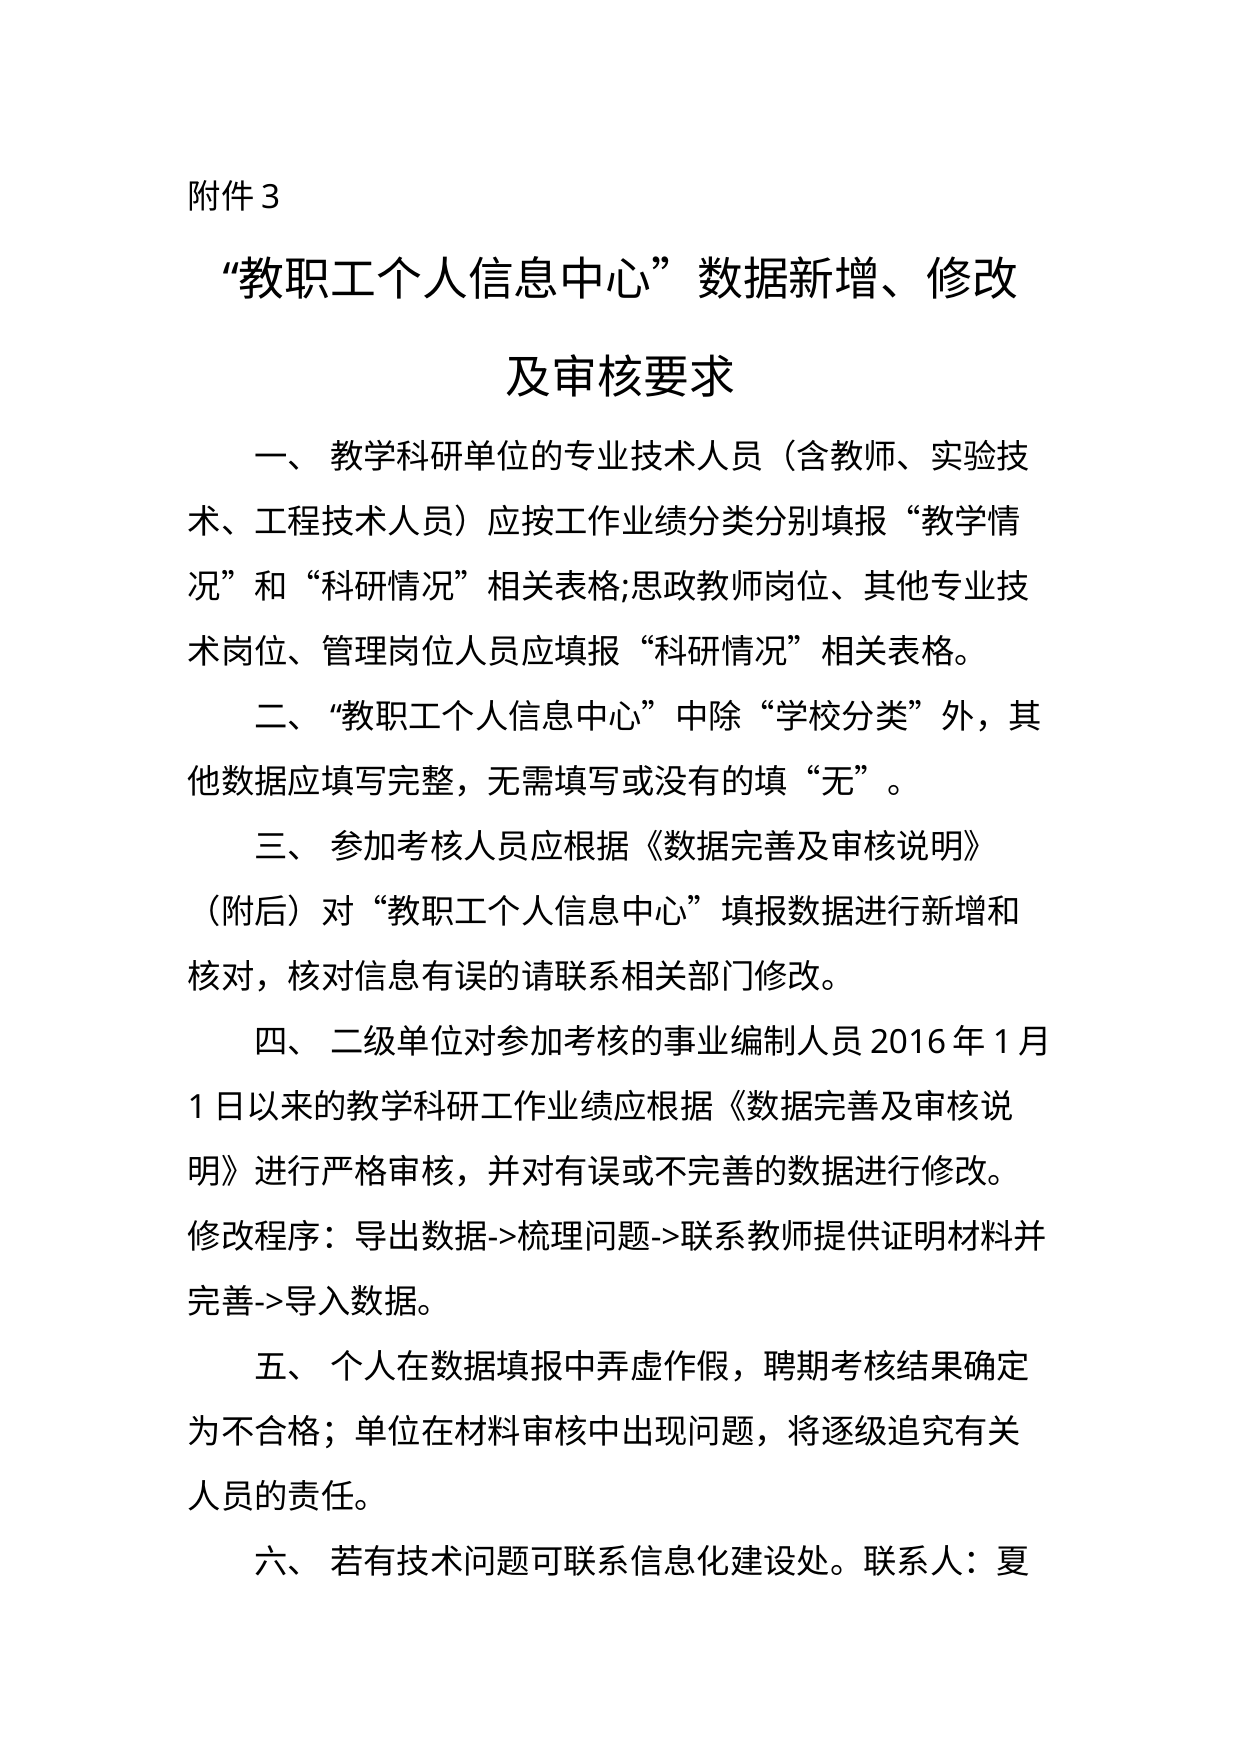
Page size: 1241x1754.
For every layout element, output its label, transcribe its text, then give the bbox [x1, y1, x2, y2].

list “教职工个人信息中心”中除“学校分类”外，其他数据应填写完整，无需填写或没有的填“无”。 [187, 682, 1053, 812]
list 参加考核人员应根据《数据完善及审核说明》（附后）对“教职工个人信息中心”填报数据进行新增和核对，核对信息有误的请联系相关部门修改。 [187, 812, 1053, 1007]
text 及审核要求 [187, 324, 1053, 422]
text “教职工个人信息中心”数据新增、修改 [187, 227, 1053, 324]
list 个人在数据填报中弄虚作假，聘期考核结果确定为不合格；单位在材料审核中出现问题，将逐级追究有关人员的责任。 [187, 1332, 1053, 1527]
text 附件3 [187, 162, 1053, 227]
list 二级单位对参加考核的事业编制人员2016年1月1日以来的教学科研工作业绩应根据《数据完善及审核说明》进行严格审核，并对有误或不完善的数据进行修改。修改程序：导出数据->梳理问题->联系教师提供证明材料并完善->导入数据。 [187, 1007, 1053, 1332]
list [187, 1527, 1053, 1592]
list 教学科研单位的专业技术人员（含教师、实验技术、工程技术人员）应按工作业绩分类分别填报“教学情况”和“科研情况”相关表格;思政教师岗位、其他专业技术岗位、管理岗位人员应填报“科研情况”相关表格。 [187, 422, 1053, 682]
